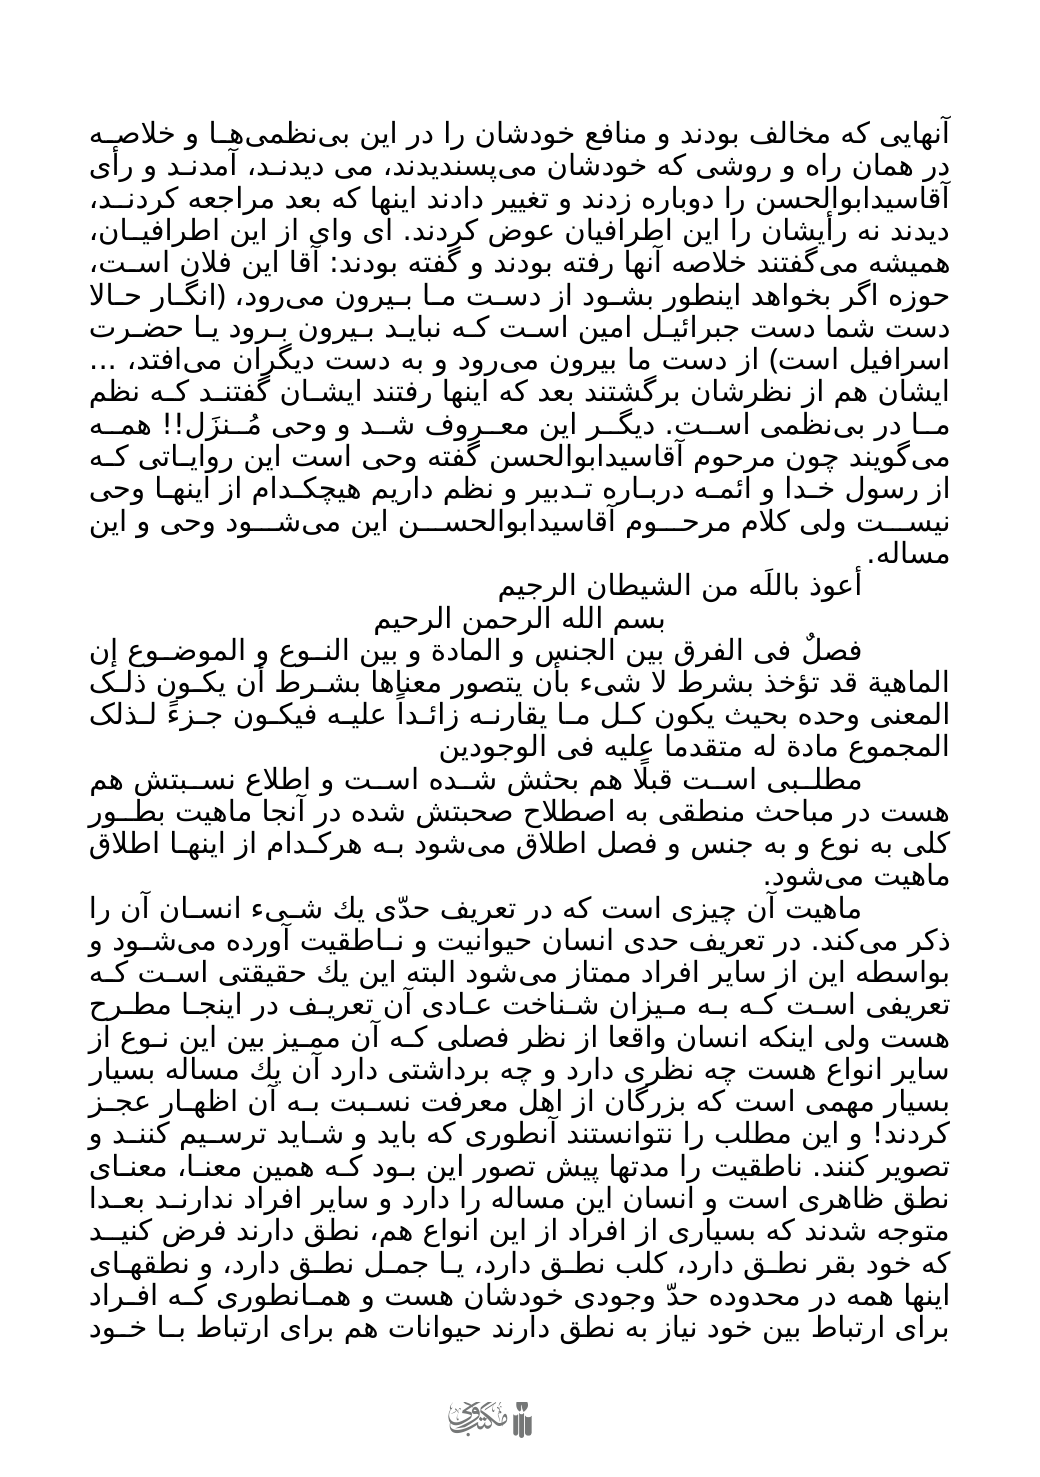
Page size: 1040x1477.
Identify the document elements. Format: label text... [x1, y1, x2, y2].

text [89, 893, 951, 1344]
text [89, 118, 951, 570]
picture [443, 1402, 537, 1438]
text أعوذ باللَه من الشیطان الرجیم [89, 570, 951, 602]
text مطلبی است قبلًا هم بحثش شده است و اطلاع نسبتش هم هست در مباحث منطقی به اصطلاح صحبتش شده در آنجا ماهیت بطور كلی به نوع و به جنس و فصل اطلاق می‌شود به هركدام از اینها اطلاق ماهیت می‌شود. [89, 763, 951, 893]
text بسم الله الرحمن الرحیم [89, 602, 951, 634]
text فصلٌ فی الفرق بین الجنس و المادة و بین النوع و الموضوع إن الماهیة قد تؤخذ بشرط لا شیء بأن یتصور معناها بشرط أن یکون ذلک المعنی وحده بحیث یکون کل ما یقارنه زائداً علیه فیکون جزءً لذلک المجموع مادة له متقدما علیه فی الوجودین [89, 634, 951, 763]
